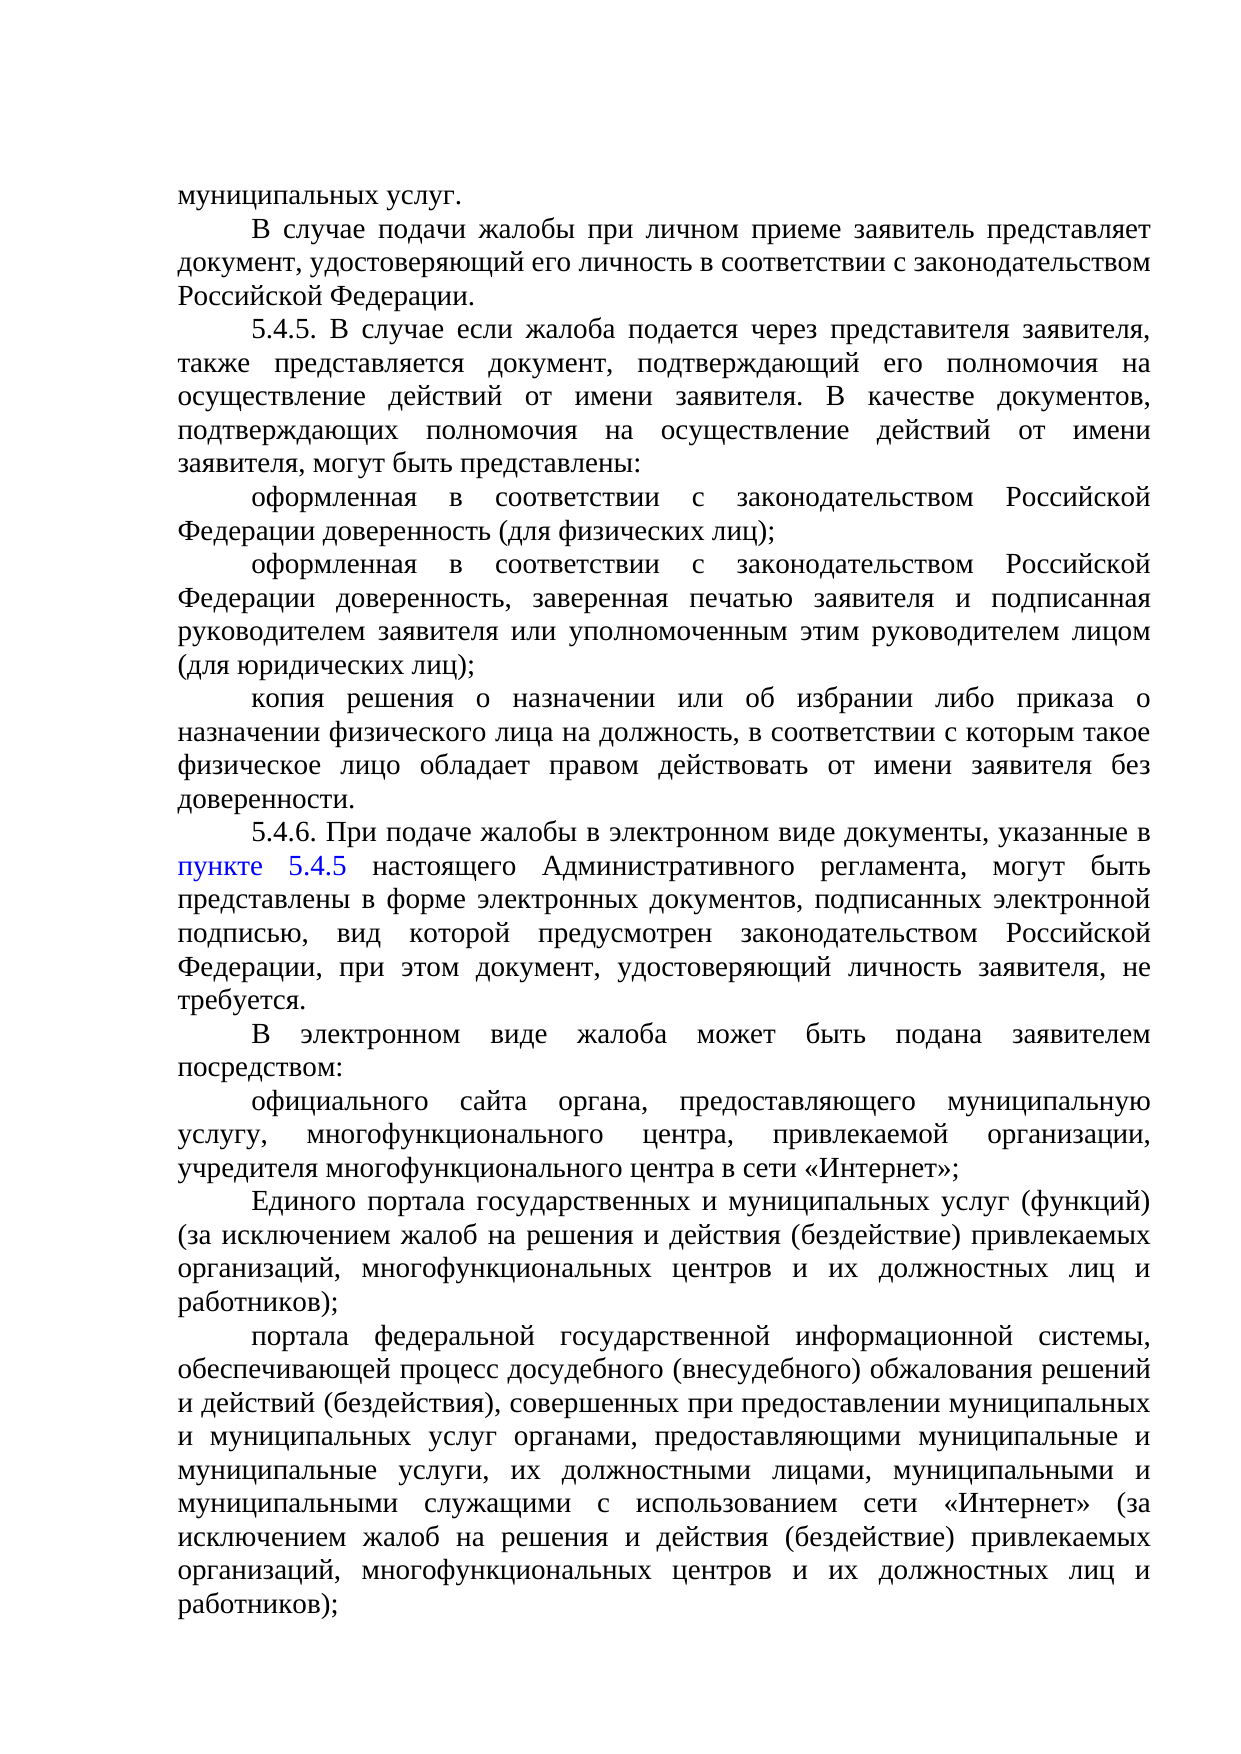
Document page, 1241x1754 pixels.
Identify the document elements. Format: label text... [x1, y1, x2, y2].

text 5.4.6. При подаче жалобы в электронном виде документы, указанные в пункте 5.4.5 настоящего Административного регламента, могут быть представлены в форме электронных документов, подписанных электронной подписью, вид которой предусмотрен законодательством Российской Федерации, при этом документ, удостоверяющий личность заявителя, не требуется. [177, 814, 1152, 1016]
text портала федеральной государственной информационной системы, обеспечивающей процесс досудебного (внесудебного) обжалования решений и действий (бездействия), совершенных при предоставлении муниципальных и муниципальных услуг органами, предоставляющими муниципальные и муниципальные услуги, их должностными лицами, муниципальными и муниципальными служащими с использованием сети «Интернет» (за исключением жалоб на решения и действия (бездействие) привлекаемых организаций, многофункциональных центров и их должностных лиц и работников); [177, 1318, 1152, 1619]
text В случае подачи жалобы при личном приеме заявитель представляет документ, удостоверяющий его личность в соответствии с законодательством Российской Федерации. [177, 211, 1152, 311]
text оформленная в соответствии с законодательством Российской Федерации доверенность, заверенная печатью заявителя и подписанная руководителем заявителя или уполномоченным этим руководителем лицом (для юридических лиц); [177, 546, 1152, 680]
text Единого портала государственных и муниципальных услуг (функций) (за исключением жалоб на решения и действия (бездействие) привлекаемых организаций, многофункциональных центров и их должностных лиц и работников); [177, 1183, 1152, 1318]
text оформленная в соответствии с законодательством Российской Федерации доверенность (для физических лиц); [177, 479, 1152, 546]
text официального сайта органа, предоставляющего муниципальную услугу, многофункционального центра, привлекаемой организации, учредителя многофункционального центра в сети «Интернет»; [177, 1083, 1152, 1183]
text 5.4.5. В случае если жалоба подается через представителя заявителя, также представляется документ, подтверждающий его полномочия на осуществление действий от имени заявителя. В качестве документов, подтверждающих полномочия на осуществление действий от имени заявителя, могут быть представлены: [177, 311, 1152, 479]
text копия решения о назначении или об избрании либо приказа о назначении физического лица на должность, в соответствии с которым такое физическое лицо обладает правом действовать от имени заявителя без доверенности. [177, 680, 1152, 814]
text В электронном виде жалоба может быть подана заявителем посредством: [177, 1016, 1152, 1083]
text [177, 177, 1152, 211]
